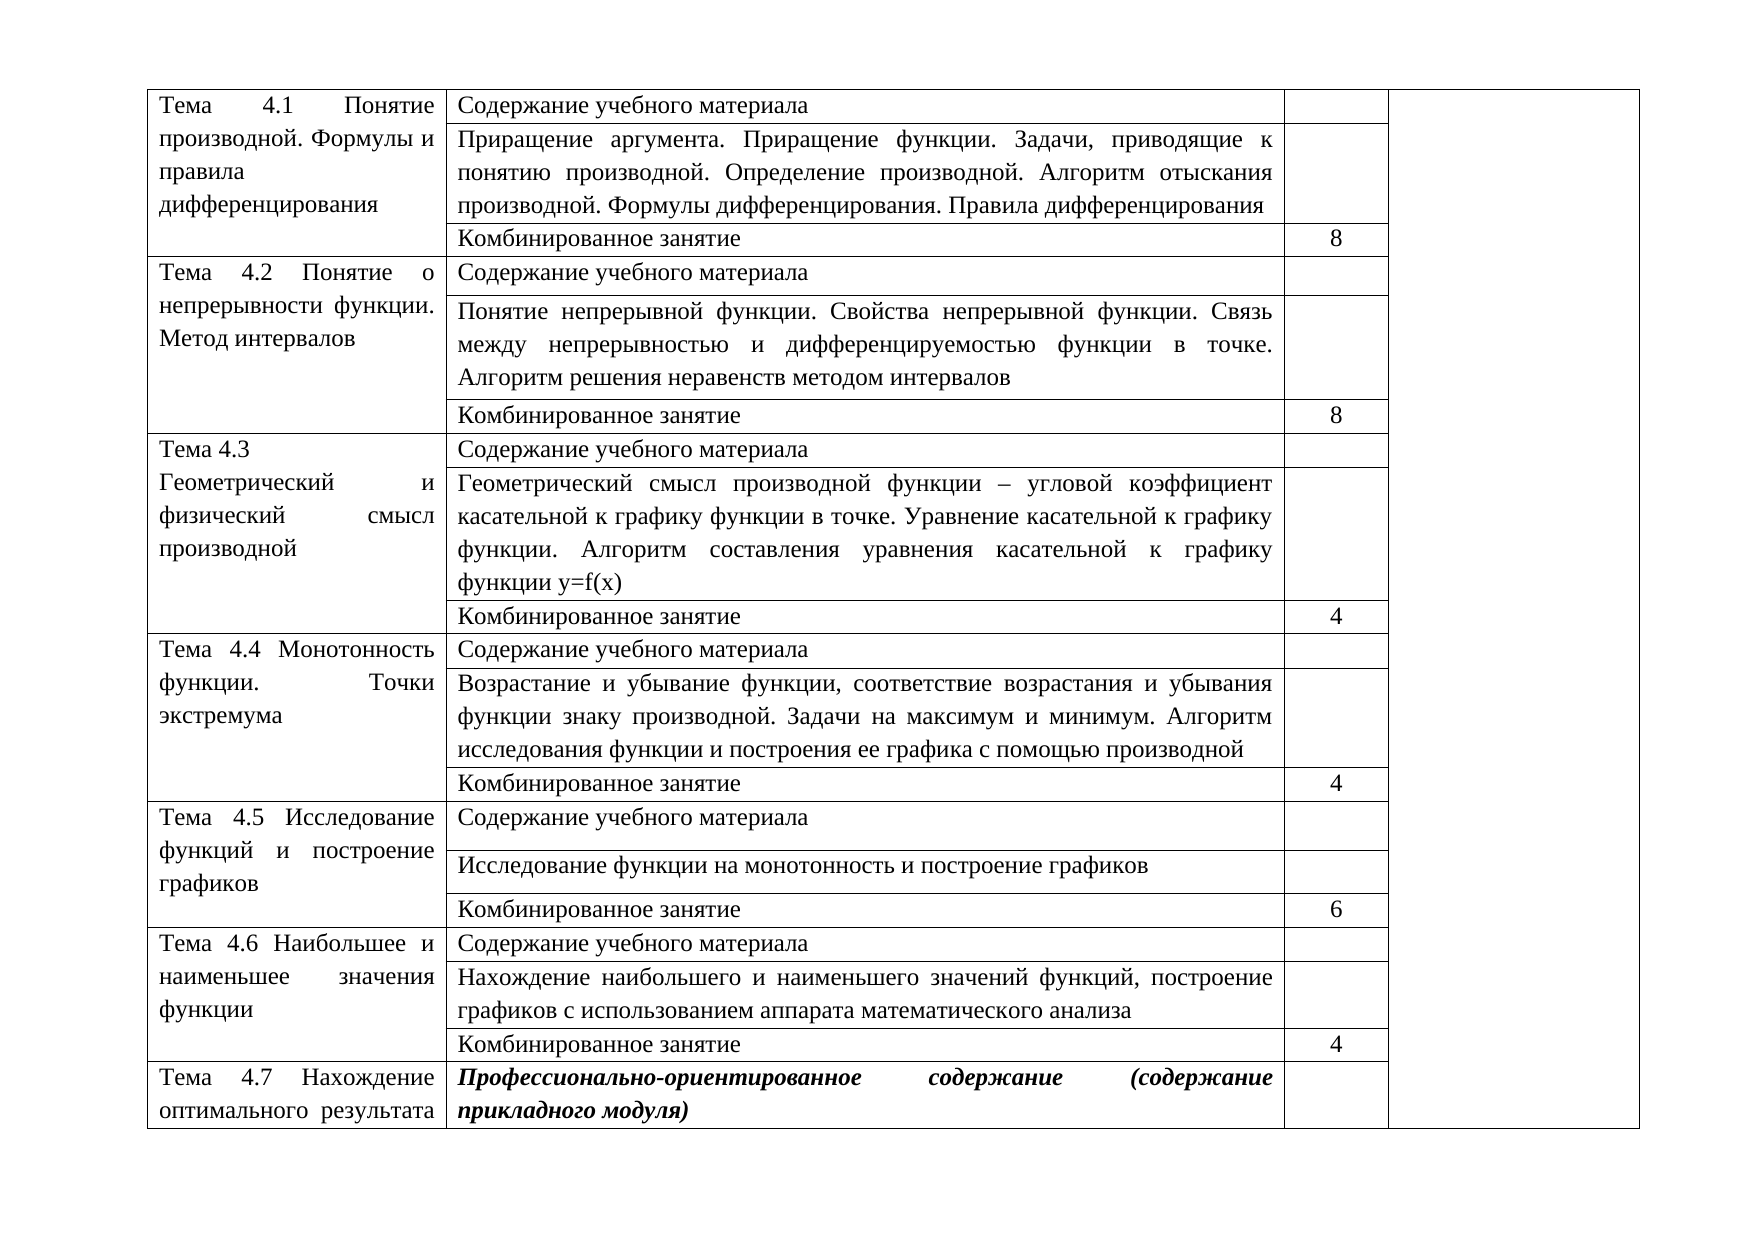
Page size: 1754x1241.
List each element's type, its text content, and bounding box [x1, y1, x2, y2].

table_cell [1389, 90, 1639, 1128]
table_cell [1285, 802, 1388, 849]
table_cell Содержание учебного материала [447, 634, 1284, 667]
table_cell Комбинированное занятие [447, 400, 1284, 433]
table_cell Комбинированное занятие [447, 894, 1284, 927]
table_cell 4 [1285, 1029, 1388, 1061]
table_cell Понятие непрерывной функции. Свойства непрерывной функции. Связь между непрерывностью и дифференцируемостью функции в точке. Алгоритм решения неравенств методом интервалов [447, 296, 1284, 399]
table_cell Комбинированное занятие [447, 601, 1284, 633]
table_cell [1285, 851, 1388, 893]
table_cell Содержание учебного материала [447, 434, 1284, 467]
table_cell Исследование функции на монотонность и построение графиков [447, 851, 1284, 893]
table_cell 6 [1285, 894, 1388, 927]
table_cell Возрастание и убывание функции, соответствие возрастания и убывания функции знаку производной. Задачи на максимум и минимум. Алгоритм исследования функции и построения ее графика с помощью производной [447, 669, 1284, 767]
table_cell 4 [1285, 601, 1388, 633]
table_cell Содержание учебного материала [447, 928, 1284, 961]
table_cell Нахождение наибольшего и наименьшего значений функций, построение графиков с использованием аппарата математического анализа [447, 962, 1284, 1028]
table_cell [1285, 257, 1388, 295]
table_cell [1285, 296, 1388, 399]
table_cell 4 [1285, 768, 1388, 801]
table_cell Тема 4.4 Монотонность функции. Точки экстремума [148, 634, 446, 801]
table_cell [1285, 1062, 1388, 1128]
table_cell Тема 4.2 Понятие о непрерывности функции. Метод интервалов [148, 257, 446, 433]
table_cell Содержание учебного материала [447, 802, 1284, 849]
table_cell Тема 4.6 Наибольшее и наименьшее значения функции [148, 928, 446, 1061]
table_cell 8 [1285, 400, 1388, 433]
table_cell Тема 4.1 Понятие производной. Формулы и правила дифференцирования [148, 90, 446, 256]
table_cell [1285, 669, 1388, 767]
table_cell [1285, 434, 1388, 467]
table_cell Содержание учебного материала [447, 90, 1284, 123]
table_cell Профессионально-ориентированное содержание (содержание прикладного модуля) [447, 1062, 1284, 1128]
table_cell Комбинированное занятие [447, 1029, 1284, 1061]
table_cell [1285, 928, 1388, 961]
table_cell [1285, 634, 1388, 667]
table_cell Комбинированное занятие [447, 224, 1284, 256]
table_cell Тема 4.5 Исследование функций и построение графиков [148, 802, 446, 927]
table_cell [1285, 962, 1388, 1028]
table_cell Содержание учебного материала [447, 257, 1284, 295]
table_cell [1285, 468, 1388, 600]
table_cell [148, 1062, 446, 1128]
table_cell Тема 4.3 Геометрический и физический смысл производной [148, 434, 446, 633]
table_cell Геометрический смысл производной функции – угловой коэффициент касательной к графику функции в точке. Уравнение касательной к графику функции. Алгоритм составления уравнения касательной к графику функции y=f(x) [447, 468, 1284, 600]
table_cell Приращение аргумента. Приращение функции. Задачи, приводящие к понятию производной. Определение производной. Алгоритм отыскания производной. Формулы дифференцирования. Правила дифференцирования [447, 124, 1284, 222]
table_cell [1285, 90, 1388, 123]
table_cell Комбинированное занятие [447, 768, 1284, 801]
table_cell [1285, 124, 1388, 222]
table_cell 8 [1285, 224, 1388, 256]
